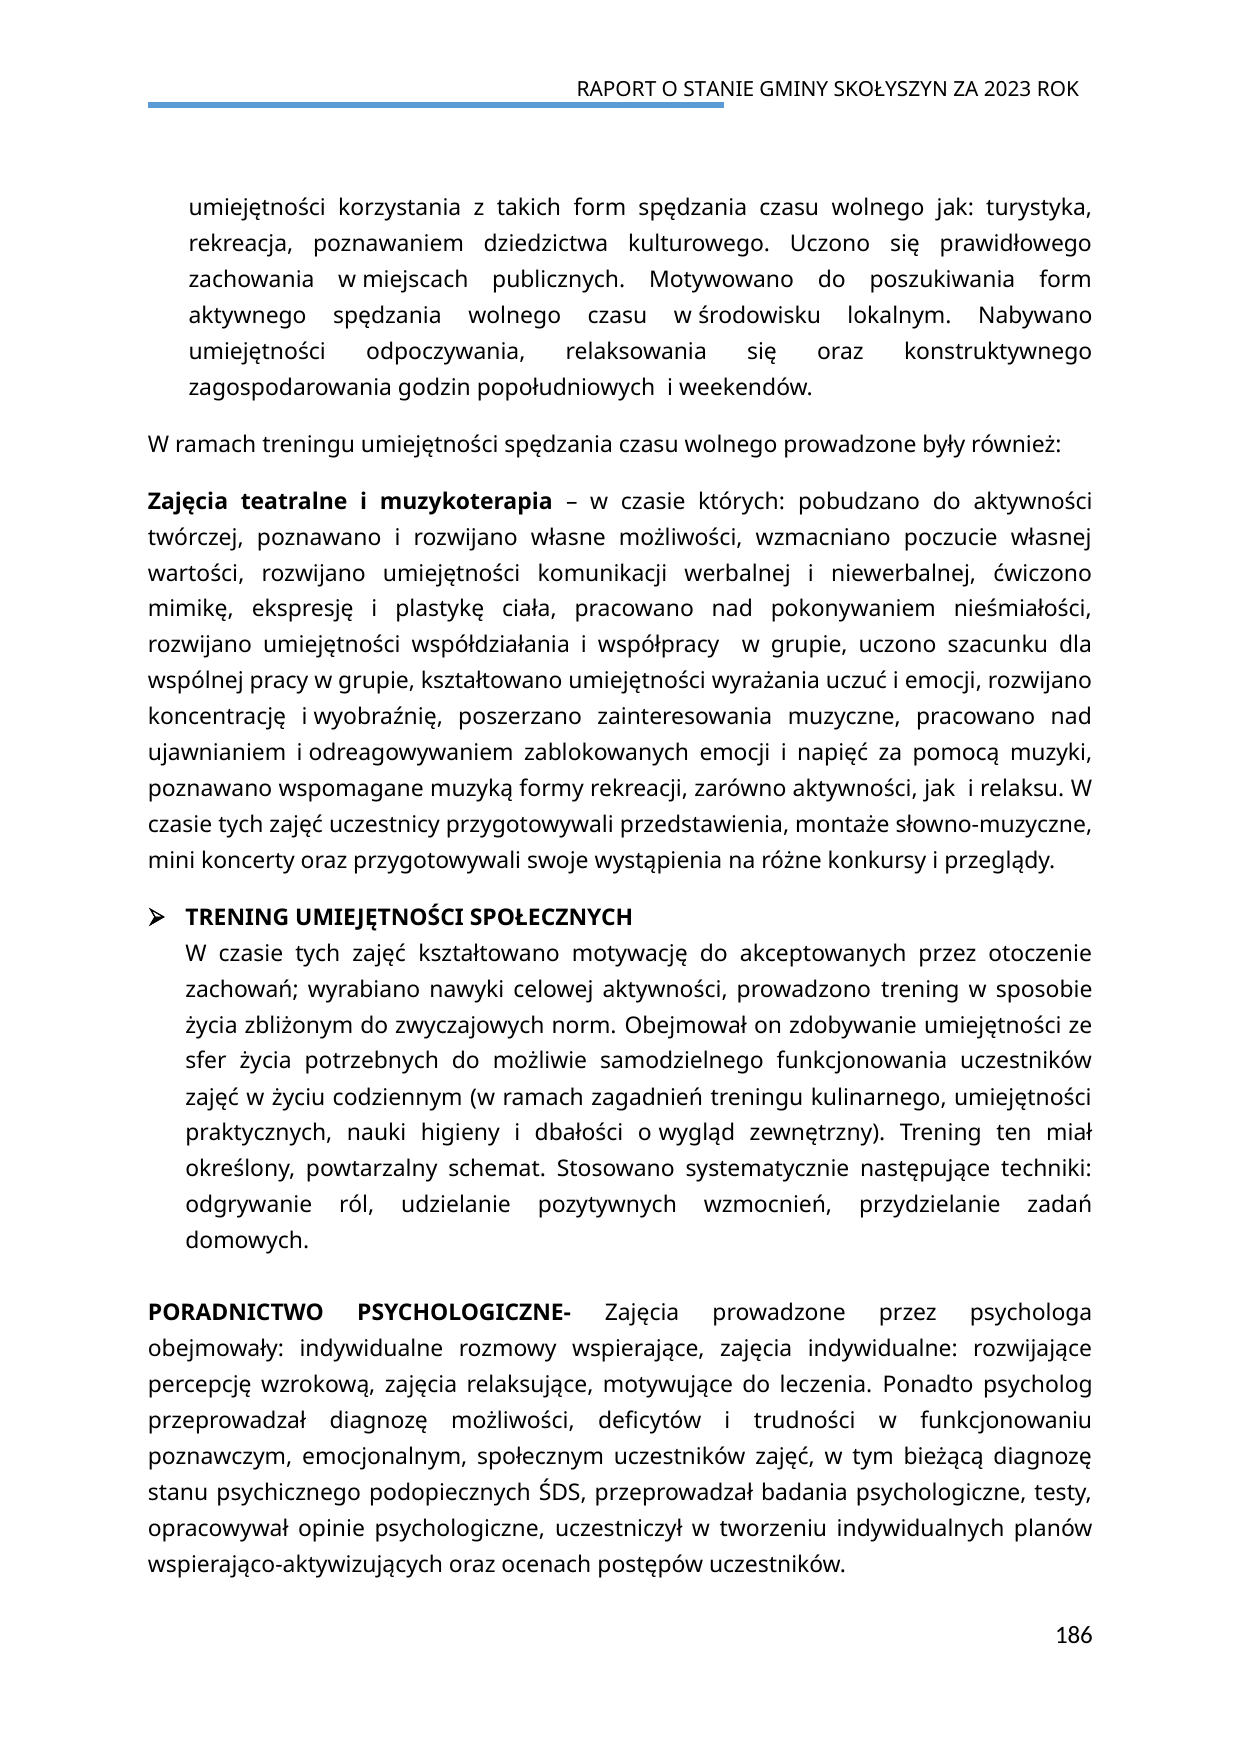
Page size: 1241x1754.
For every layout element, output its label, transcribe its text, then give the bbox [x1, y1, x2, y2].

list TRENING UMIEJĘTNOŚCI SPOŁECZNYCH [148, 901, 1093, 932]
text W ramach treningu umiejętności spędzania czasu wolnego prowadzone były również: [148, 428, 1093, 459]
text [188, 191, 1093, 402]
text W czasie tych zajęć kształtowano motywację do akceptowanych przez otoczenie zachowań; wyrabiano nawyki celowej aktywności, prowadzono trening w sposobie życia zbliżonym do zwyczajowych norm. Obejmował on zdobywanie umiejętności ze sfer życia potrzebnych do możliwie samodzielnego funkcjonowania uczestników zajęć w życiu codziennym (w ramach zagadnień treningu kulinarnego, umiejętności praktycznych, nauki higieny i dbałości o wygląd zewnętrzny). Trening ten miał określony, powtarzalny schemat. Stosowano systematycznie następujące techniki: odgrywanie ról, udzielanie pozytywnych wzmocnień, przydzielanie zadań domowych. [185, 937, 1093, 1255]
text Zajęcia teatralne i muzykoterapia – w czasie których: pobudzano do aktywności twórczej, poznawano i rozwijano własne możliwości, wzmacniano poczucie własnej wartości, rozwijano umiejętności komunikacji werbalnej i niewerbalnej, ćwiczono mimikę, ekspresję i plastykę ciała, pracowano nad pokonywaniem nieśmiałości, rozwijano umiejętności współdziałania i współpracy w grupie, uczono szacunku dla wspólnej pracy w grupie, kształtowano umiejętności wyrażania uczuć i emocji, rozwijano koncentrację i wyobraźnię, poszerzano zainteresowania muzyczne, pracowano nad ujawnianiem i odreagowywaniem zablokowanych emocji i napięć za pomocą muzyki, poznawano wspomagane muzyką formy rekreacji, zarówno aktywności, jak i relaksu. W czasie tych zajęć uczestnicy przygotowywali przedstawienia, montaże słowno-muzyczne, mini koncerty oraz przygotowywali swoje wystąpienia na różne konkursy i przeglądy. [148, 484, 1093, 875]
text PORADNICTWO PSYCHOLOGICZNE- Zajęcia prowadzone przez psychologa obejmowały: indywidualne rozmowy wspierające, zajęcia indywidualne: rozwijające percepcję wzrokową, zajęcia relaksujące, motywujące do leczenia. Ponadto psycholog przeprowadzał diagnozę możliwości, deficytów i trudności w funkcjonowaniu poznawczym, emocjonalnym, społecznym uczestników zajęć, w tym bieżącą diagnozę stanu psychicznego podopiecznych ŚDS, przeprowadzał badania psychologiczne, testy, opracowywał opinie psychologiczne, uczestniczył w tworzeniu indywidualnych planów wspierająco-aktywizujących oraz ocenach postępów uczestników. [148, 1296, 1093, 1579]
